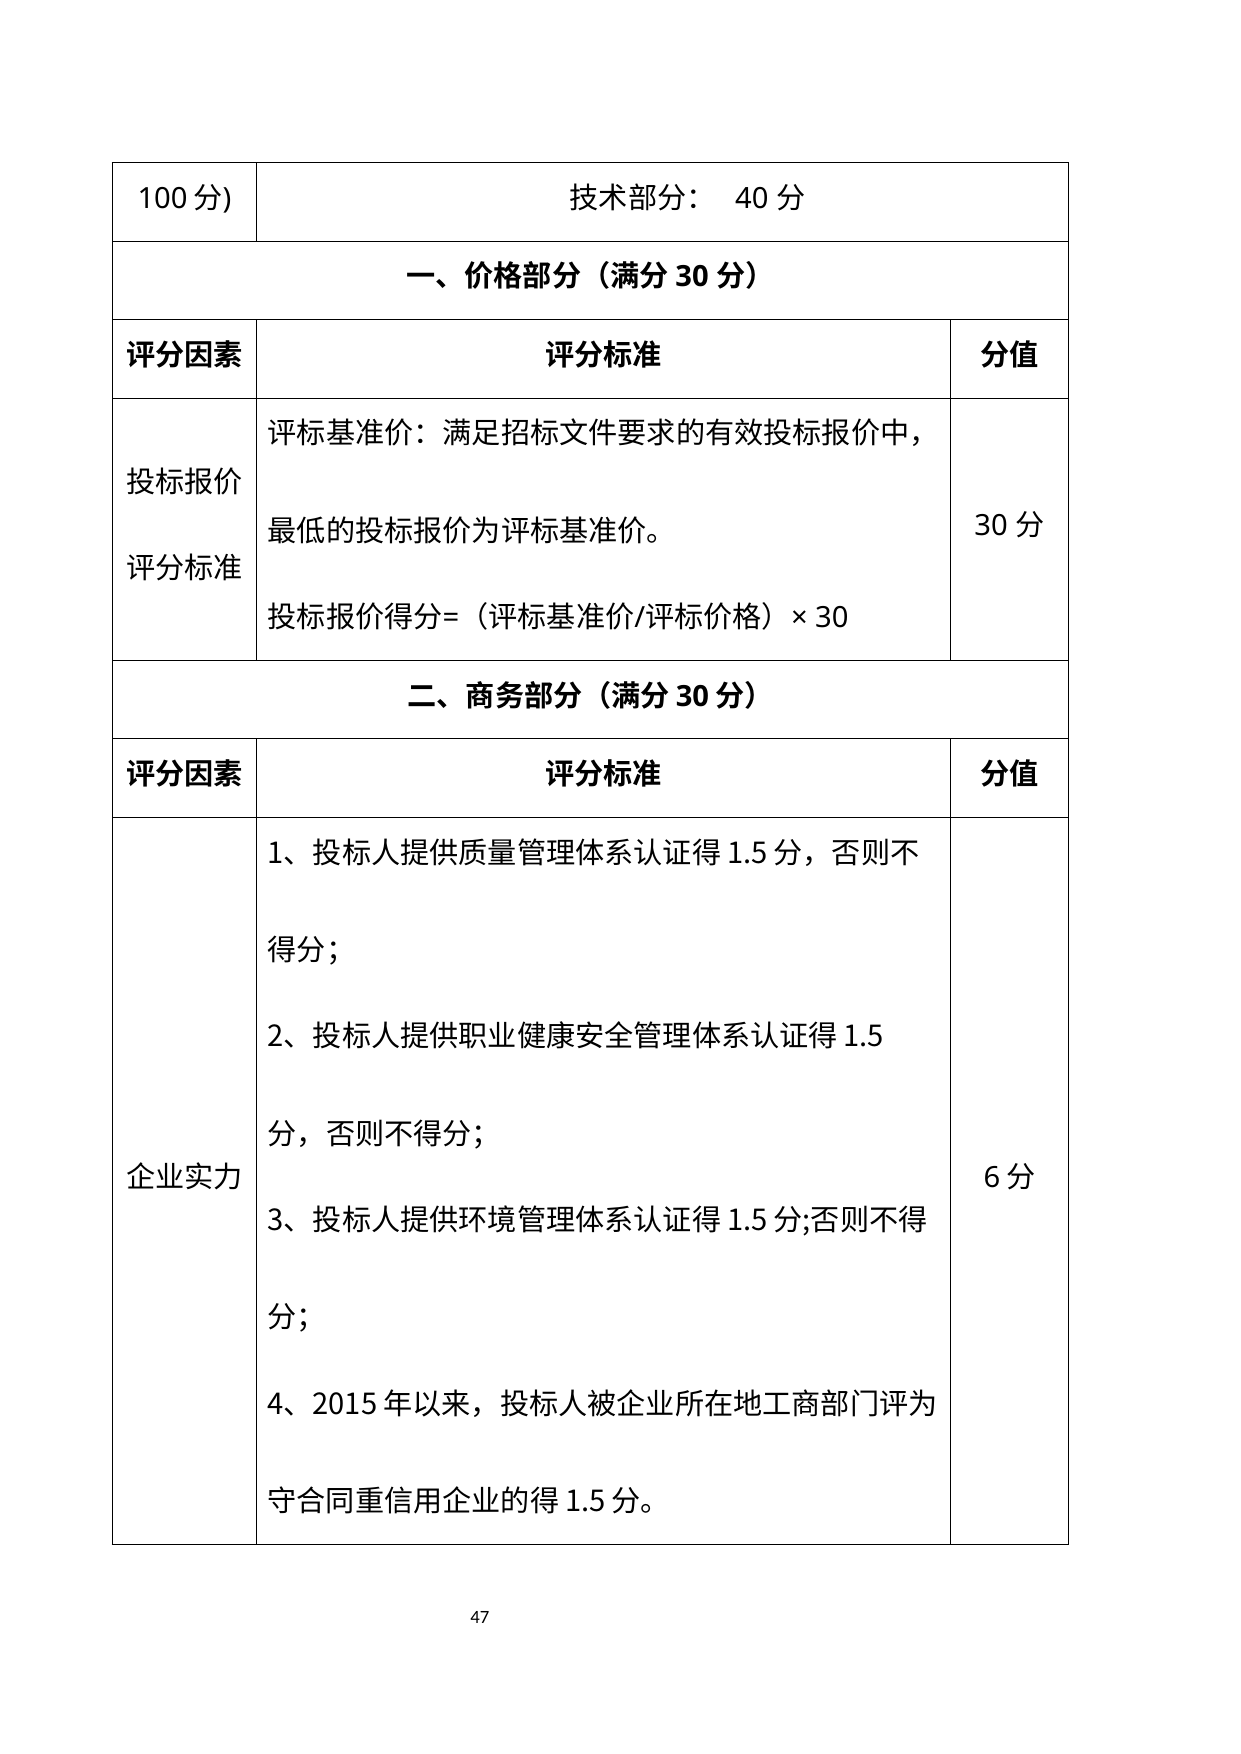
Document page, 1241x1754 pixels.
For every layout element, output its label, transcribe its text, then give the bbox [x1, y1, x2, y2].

table_cell 投标报价 评分标准 [113, 399, 256, 660]
table_cell 6分 [951, 818, 1068, 1544]
table_cell 评分因素 [113, 320, 256, 398]
table_cell 分值 [951, 739, 1068, 817]
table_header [257, 163, 1068, 241]
table_cell 评分因素 [113, 739, 256, 817]
table_cell 评标基准价：满足招标文件要求的有效投标报价中，最低的投标报价为评标基准价。 投标报价得分=（评标基准价/评标价格）× 30 [257, 399, 950, 660]
table_cell 一、价格部分（满分 30 分） [113, 242, 1068, 319]
table_header 分值构成 (总分100分) [113, 163, 256, 241]
table_cell 企业实力 [113, 818, 256, 1544]
table_cell 1、投标人提供质量管理体系认证得1.5分，否则不得分； 2、投标人提供职业健康安全管理体系认证得1.5分，否则不得分； 3、投标人提供环境管理体系认证得1.5分;否则不得分； 4、2015年以来，投标人被企业所在地工商部门评为守合同重信用企业的得1.5分。 [257, 818, 950, 1544]
table_cell 二、商务部分（满分30分） [113, 661, 1068, 738]
table_cell 评分标准 [257, 739, 950, 817]
table_cell 评分标准 [257, 320, 950, 398]
table_cell 分值 [951, 320, 1068, 398]
table_cell 30 分 [951, 399, 1068, 660]
